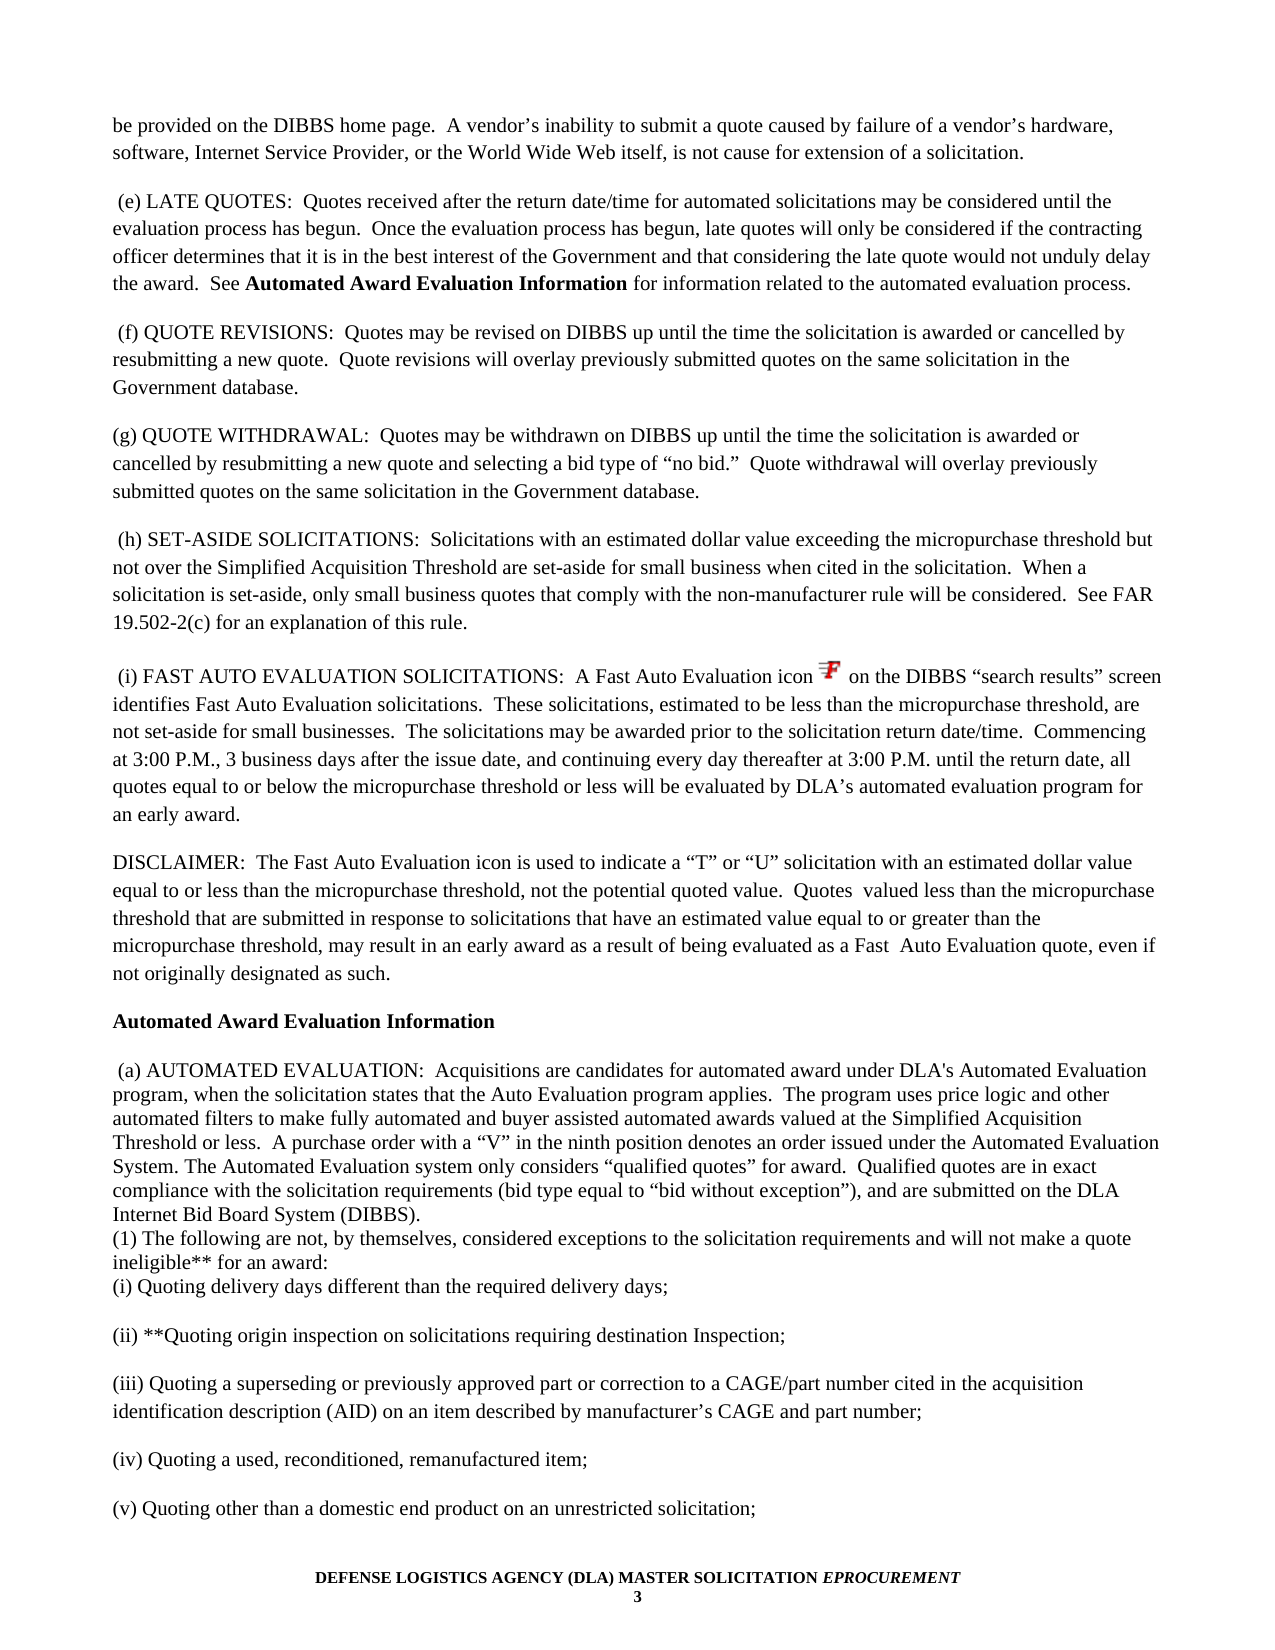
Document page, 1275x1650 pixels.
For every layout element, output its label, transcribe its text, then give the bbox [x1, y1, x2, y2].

picture [818, 658, 844, 684]
text (v) Quoting other than a domestic end product on an unrestricted solicitation; [112, 1496, 1162, 1519]
text (ii) **Quoting origin inspection on solicitations requiring destination Inspection; [112, 1323, 1162, 1347]
text (i) Quoting delivery days different than the required delivery days; [112, 1274, 1162, 1298]
text (iii) Quoting a superseding or previously approved part or correction to a CAGE/part number cited in the acquisition identification description (AID) on an item described by manufacturer’s CAGE and part number; [112, 1371, 1162, 1423]
text (iv) Quoting a used, reconditioned, remanufactured item; [112, 1447, 1162, 1471]
text (f) QUOTE REVISIONS: Quotes may be revised on DIBBS up until the time the solicitation is awarded or cancelled by resubmitting a new quote. Quote revisions will overlay previously submitted quotes on the same solicitation in the Government database. [112, 320, 1162, 399]
text DISCLAIMER: The Fast Auto Evaluation icon is used to indicate a “T” or “U” solicitation with an estimated dollar value equal to or less than the micropurchase threshold, not the potential quoted value. Quotes valued less than the micropurchase threshold that are submitted in response to solicitations that have an estimated value equal to or greater than the micropurchase threshold, may result in an early award as a result of being evaluated as a Fast Auto Evaluation quote, even if not originally designated as such. [112, 850, 1162, 985]
text (1) The following are not, by themselves, considered exceptions to the solicitation requirements and will not make a quote ineligible** for an award: [112, 1226, 1162, 1274]
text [112, 112, 1162, 164]
text (i) FAST AUTO EVALUATION SOLICITATIONS: A Fast Auto Evaluation icon on the DIBBS “search results” screen identifies Fast Auto Evaluation solicitations. These solicitations, estimated to be less than the micropurchase threshold, are not set-aside for small businesses. The solicitations may be awarded prior to the solicitation return date/time. Commencing at 3:00 P.M., 3 business days after the issue date, and continuing every day thereafter at 3:00 P.M. until the return date, all quotes equal to or below the micropurchase threshold or less will be evaluated by DLA’s automated evaluation program for an early award. [112, 658, 1162, 826]
text Automated Award Evaluation Information [112, 1009, 1162, 1033]
text (g) QUOTE WITHDRAWAL: Quotes may be withdrawn on DIBBS up until the time the solicitation is awarded or cancelled by resubmitting a new quote and selecting a bid type of “no bid.” Quote withdrawal will overlay previously submitted quotes on the same solicitation in the Government database. [112, 423, 1162, 503]
text (h) SET-ASIDE SOLICITATIONS: Solicitations with an estimated dollar value exceeding the micropurchase threshold but not over the Simplified Acquisition Threshold are set-aside for small business when cited in the solicitation. When a solicitation is set-aside, only small business quotes that comply with the non-manufacturer rule will be considered. See FAR 19.502-2(c) for an explanation of this rule. [112, 527, 1162, 634]
text (a) AUTOMATED EVALUATION: Acquisitions are candidates for automated award under DLA's Automated Evaluation program, when the solicitation states that the Auto Evaluation program applies. The program uses price logic and other automated filters to make fully automated and buyer assisted automated awards valued at the Simplified Acquisition Threshold or less. A purchase order with a “V” in the ninth position denotes an order issued under the Automated Evaluation System. The Automated Evaluation system only considers “qualified quotes” for award. Qualified quotes are in exact compliance with the solicitation requirements (bid type equal to “bid without exception”), and are submitted on the DLA Internet Bid Board System (DIBBS). [112, 1058, 1162, 1226]
text (e) LATE QUOTES: Quotes received after the return date/time for automated solicitations may be considered until the evaluation process has begun. Once the evaluation process has begun, late quotes will only be considered if the contracting officer determines that it is in the best interest of the Government and that considering the late quote would not unduly delay the award. See Automated Award Evaluation Information for information related to the automated evaluation process. [112, 188, 1162, 295]
